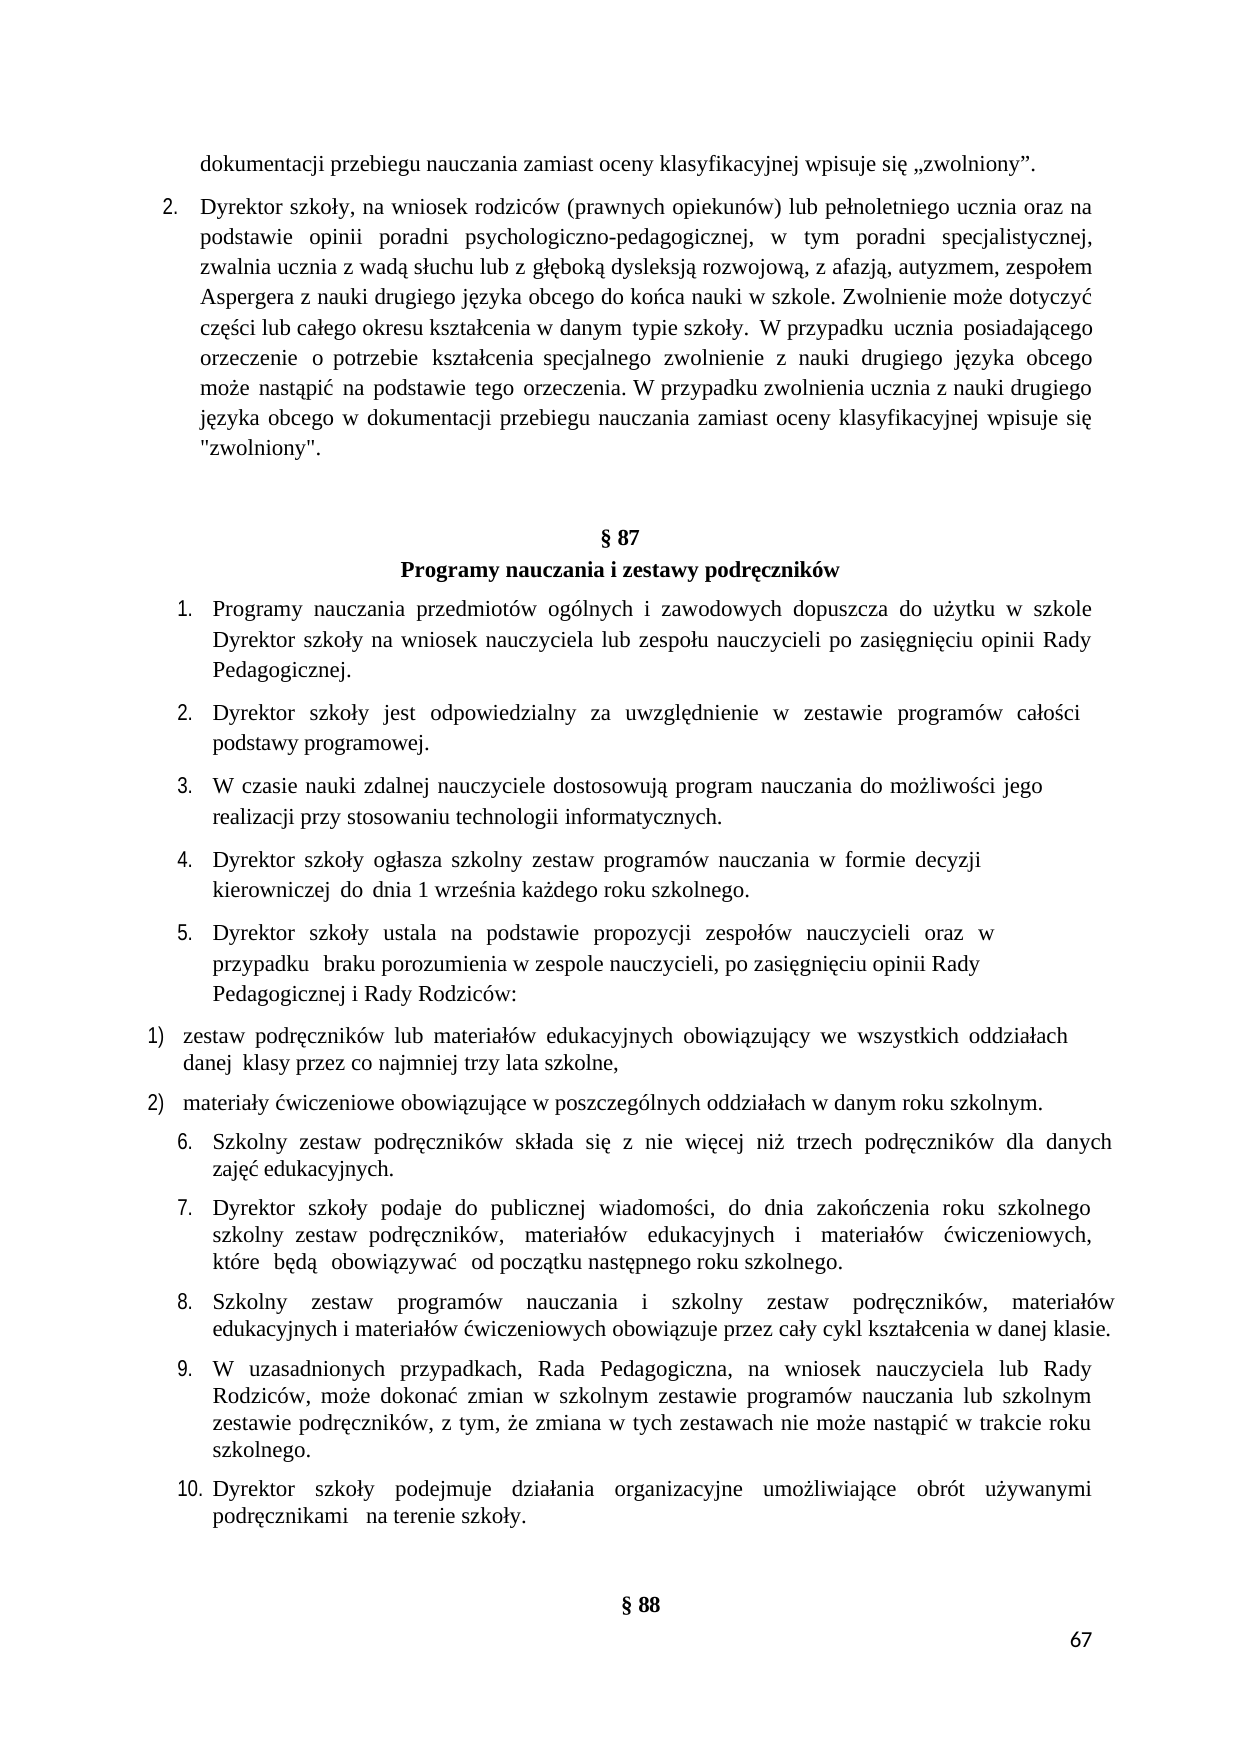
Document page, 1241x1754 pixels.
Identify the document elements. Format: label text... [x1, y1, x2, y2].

list Dyrektor szkoły podaje do publicznej wiadomości, do dnia zakończenia roku szkolnego szkolny zestaw podręczników, materiałów edukacyjnych i materiałów ćwiczeniowych, które będą obowiązywać od początku następnego roku szkolnego. [177, 1194, 1092, 1275]
list Dyrektor szkoły jest odpowiedzialny za uwzględnienie w zestawie programów całości podstawy programowej. [177, 699, 1115, 755]
list Programy nauczania przedmiotów ogólnych i zawodowych dopuszcza do użytku w szkole Dyrektor szkoły na wniosek nauczyciela lub zespołu nauczycieli po zasięgnięciu opinii Rady Pedagogicznej. [177, 595, 1092, 682]
list Dyrektor szkoły podejmuje działania organizacyjne umożliwiające obrót używanymi podręcznikami na terenie szkoły. [177, 1475, 1092, 1529]
text § 88 [200, 1591, 1081, 1618]
list W uzasadnionych przypadkach, Rada Pedagogiczna, na wniosek nauczyciela lub Rady Rodziców, może dokonać zmian w szkolnym zestawie programów nauczania lub szkolnym zestawie podręczników, z tym, że zmiana w tych zestawach nie może nastąpić w trakcie roku szkolnego. [177, 1354, 1093, 1462]
text § 87 [125, 524, 1115, 551]
list Szkolny zestaw podręczników składa się z nie więcej niż trzech podręczników dla danych zajęć edukacyjnych. [177, 1128, 1115, 1181]
list Dyrektor szkoły ogłasza szkolny zestaw programów nauczania w formie decyzji kierowniczej do dnia 1 września każdego roku szkolnego. [177, 846, 1092, 903]
list Szkolny zestaw programów nauczania i szkolny zestaw podręczników, materiałów edukacyjnych i materiałów ćwiczeniowych obowiązuje przez cały cykl kształcenia w danej klasie. [177, 1288, 1115, 1341]
list Dyrektor szkoły, na wniosek rodziców (prawnych opiekunów) lub pełnoletniego ucznia oraz na podstawie opinii poradni psychologiczno-pedagogicznej, w tym poradni specjalistycznej, zwalnia ucznia z wadą słuchu lub z głęboką dysleksją rozwojową, z afazją, autyzmem, zespołem Aspergera z nauki drugiego języka obcego do końca nauki w szkole. Zwolnienie może dotyczyć części lub całego okresu kształcenia w danym typie szkoły. W przypadku ucznia posiadającego orzeczenie o potrzebie kształcenia specjalnego zwolnienie z nauki drugiego języka obcego może nastąpić na podstawie tego orzeczenia. W przypadku zwolnienia ucznia z nauki drugiego języka obcego w dokumentacji przebiegu nauczania zamiast oceny klasyfikacyjnej wpisuje się "zwolniony". [162, 193, 1093, 461]
list W czasie nauki zdalnej nauczyciele dostosowują program nauczania do możliwości jego realizacji przy stosowaniu technologii informatycznych. [177, 772, 1115, 829]
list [162, 150, 1093, 176]
subtitle Programy nauczania i zestawy podręczników [125, 556, 1115, 582]
list Dyrektor szkoły ustala na podstawie propozycji zespołów nauczycieli oraz w przypadku braku porozumienia w zespole nauczycieli, po zasięgnięciu opinii Rady Pedagogicznej i Rady Rodziców: [177, 919, 1092, 1006]
list materiały ćwiczeniowe obowiązujące w poszczególnych oddziałach w danym roku szkolnym. [147, 1088, 1115, 1115]
list zestaw podręczników lub materiałów edukacyjnych obowiązujący we wszystkich oddziałach danej klasy przez co najmniej trzy lata szkolne, [147, 1022, 1115, 1075]
